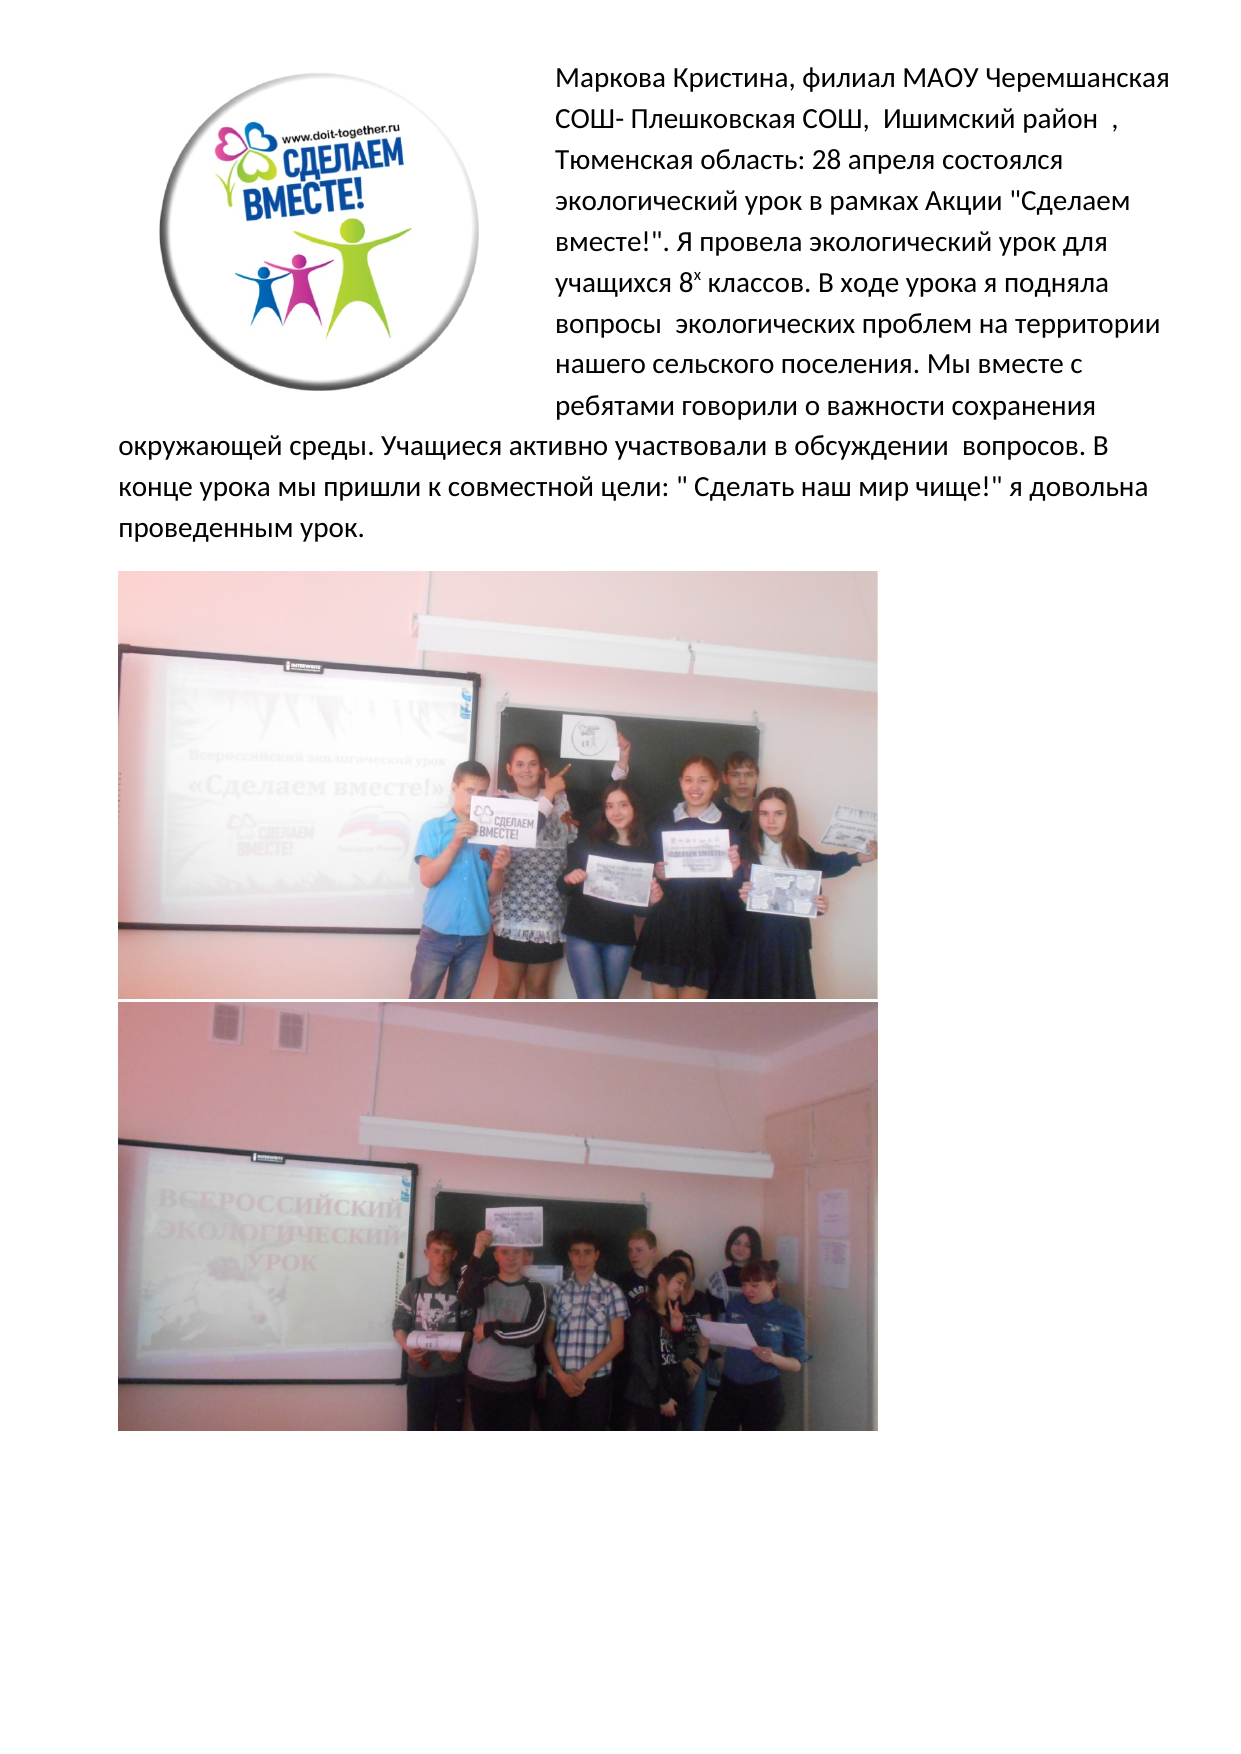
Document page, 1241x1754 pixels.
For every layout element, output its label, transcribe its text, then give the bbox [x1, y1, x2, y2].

picture [118, 1002, 878, 1431]
picture [118, 571, 878, 999]
picture [121, 59, 537, 408]
